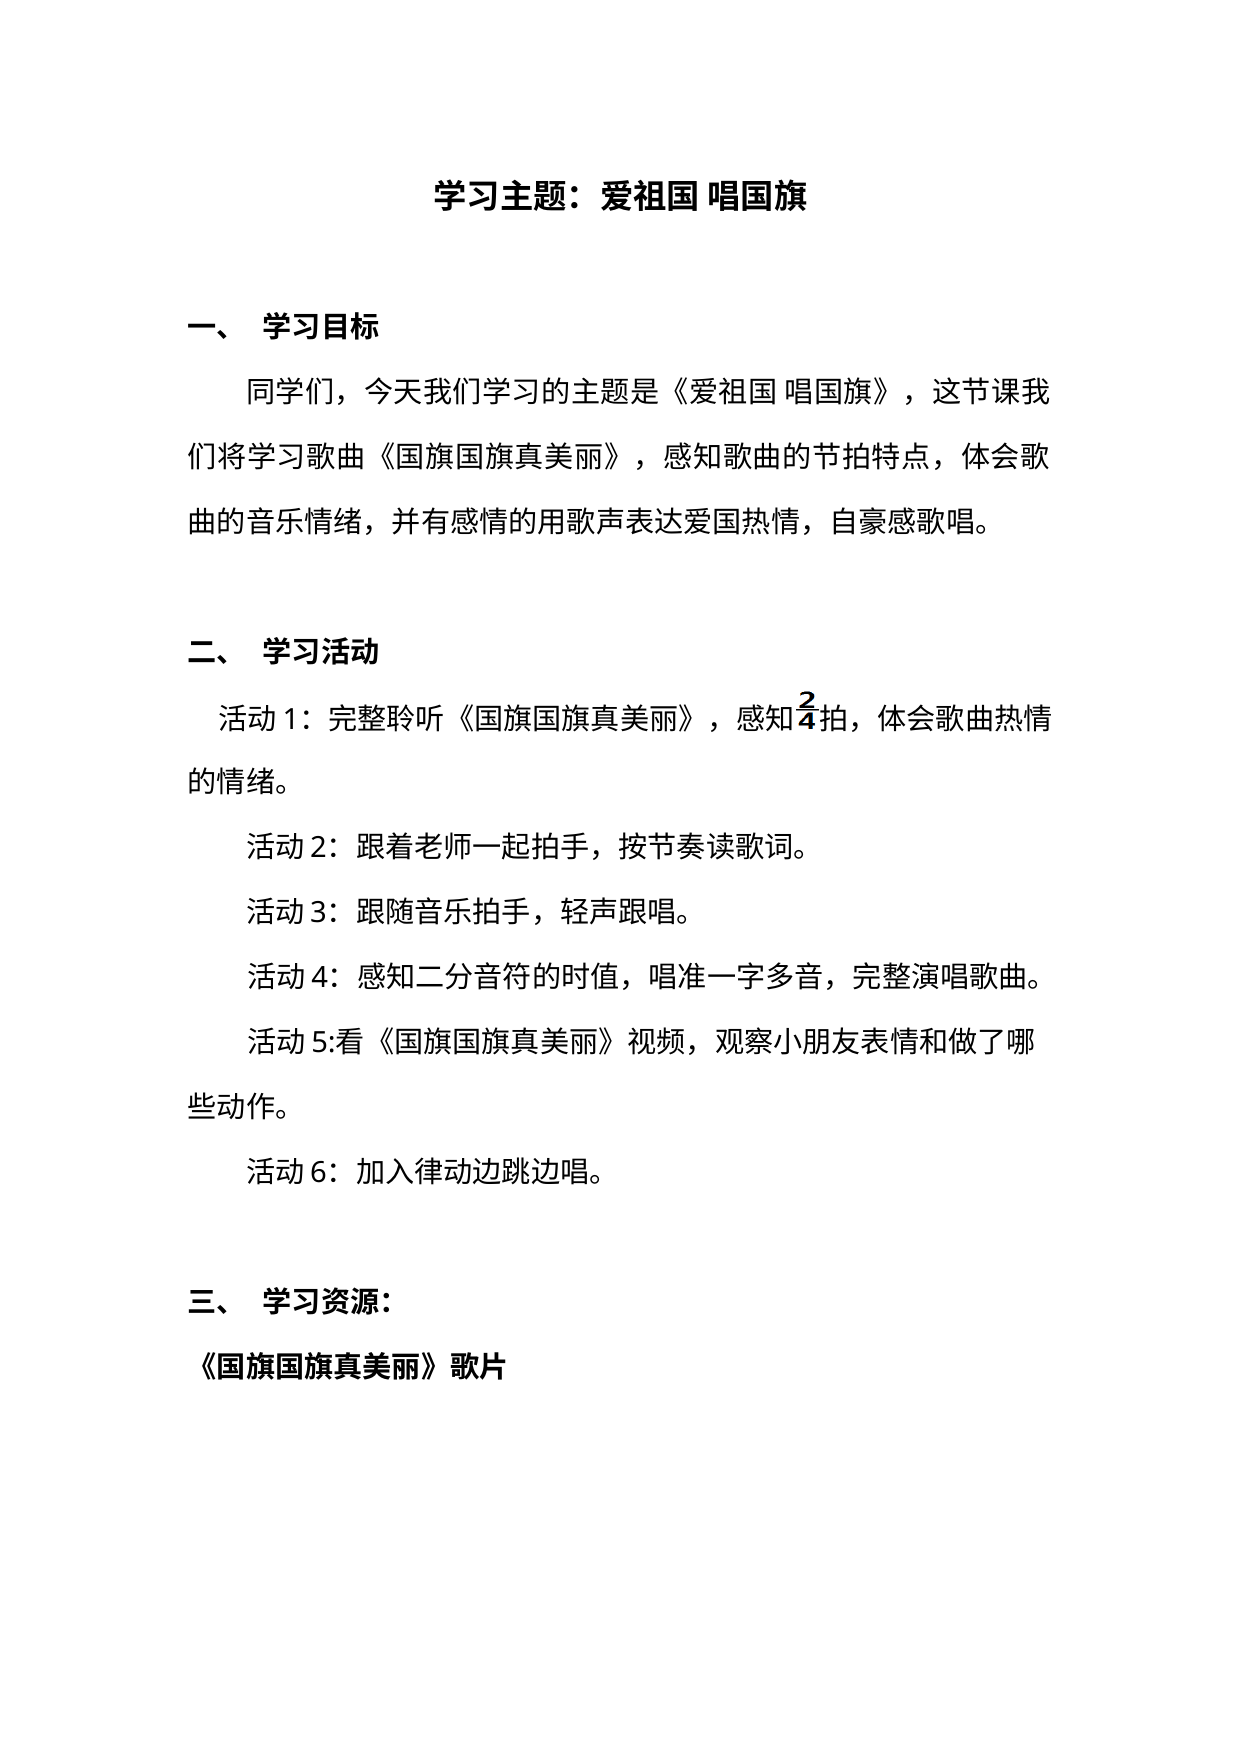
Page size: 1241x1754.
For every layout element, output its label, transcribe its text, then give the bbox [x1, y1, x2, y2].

text 活动1：完整聆听《国旗国旗真美丽》，感知拍，体会歌曲热情的情绪。 [187, 682, 1053, 812]
text 《国旗国旗真美丽》歌片 [187, 1332, 1053, 1397]
text 学习主题：爱祖国 唱国旗 [187, 162, 1053, 227]
picture [795, 691, 819, 730]
text 活动4：感知二分音符的时值，唱准一字多音，完整演唱歌曲。 [187, 942, 1053, 1007]
text 活动6：加入律动边跳边唱。 [187, 1137, 1053, 1202]
text 活动3：跟随音乐拍手，轻声跟唱。 [187, 877, 1053, 942]
text 同学们，今天我们学习的主题是《爱祖国 唱国旗》，这节课我们将学习歌曲《国旗国旗真美丽》，感知歌曲的节拍特点，体会歌曲的音乐情绪，并有感情的用歌声表达爱国热情，自豪感歌唱。 [187, 357, 1053, 552]
list 学习资源： [187, 1267, 1053, 1332]
list 学习活动 [187, 617, 1053, 682]
text 活动2：跟着老师一起拍手，按节奏读歌词。 [187, 812, 1053, 877]
list 学习目标 [187, 292, 1053, 357]
text 活动5:看《国旗国旗真美丽》视频，观察小朋友表情和做了哪些动作。 [187, 1007, 1053, 1137]
